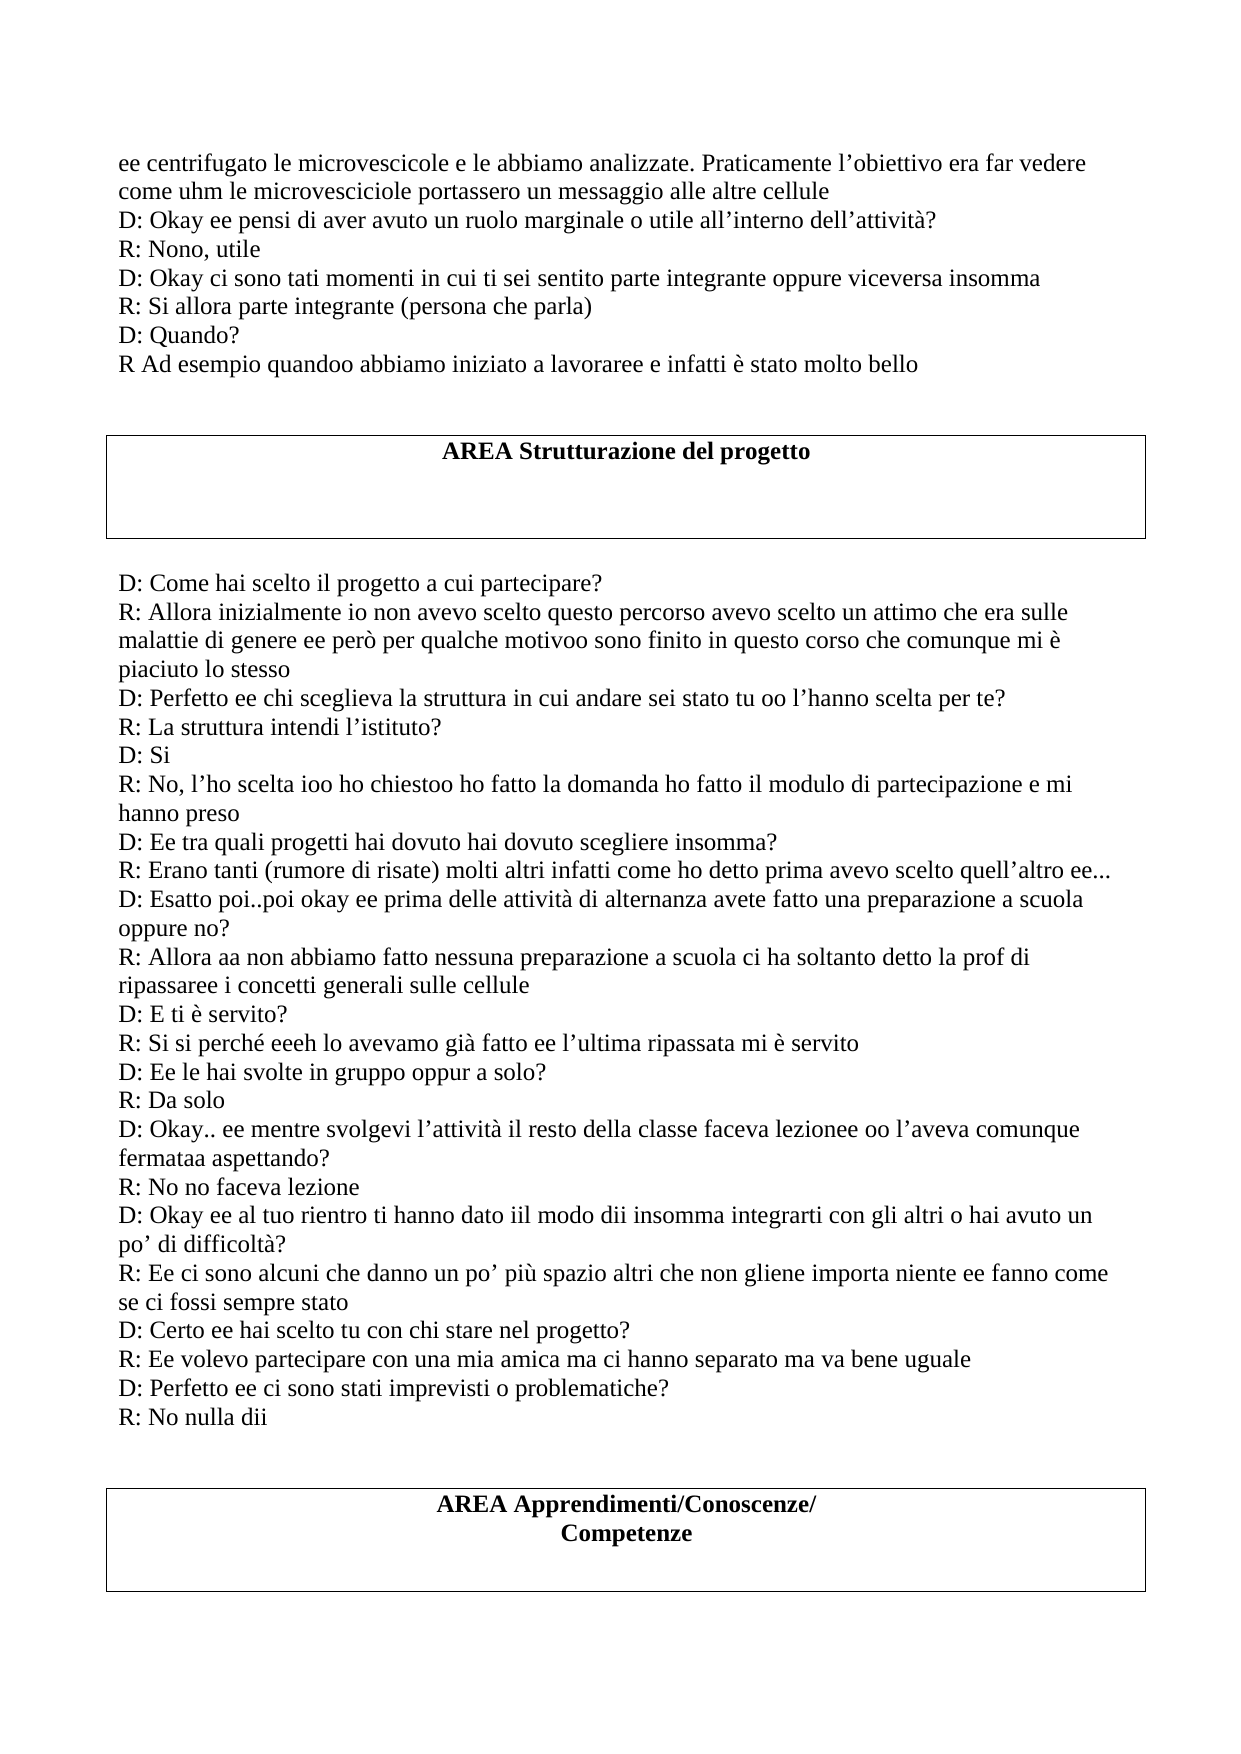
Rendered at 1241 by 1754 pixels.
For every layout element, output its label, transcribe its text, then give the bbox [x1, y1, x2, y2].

text R: Ee ci sono alcuni che danno un po’ più spazio altri che non gliene importa niente ee fanno come se ci fossi sempre stato [118, 1258, 1122, 1315]
text D: Ee le hai svolte in gruppo oppur a solo? [118, 1057, 1122, 1085]
text R: Ee volevo partecipare con una mia amica ma ci hanno separato ma va bene uguale [118, 1344, 1122, 1373]
text D: Si R: No, l’ho scelta ioo ho chiestoo ho fatto la domanda ho fatto il modulo di partecipazione e mi hanno preso D: Ee tra quali progetti hai dovuto hai dovuto scegliere insomma? R: Erano tanti (rumore di risate) molti altri infatti come ho detto prima avevo scelto quell’altro ee... [118, 740, 1122, 884]
text D: Certo ee hai scelto tu con chi stare nel progetto? [118, 1315, 1122, 1344]
text D: Esatto poi..poi okay ee prima delle attività di alternanza avete fatto una preparazione a scuola oppure no? [118, 884, 1122, 942]
text D: Perfetto ee ci sono stati imprevisti o problematiche? [118, 1373, 1122, 1402]
text D: Okay ee al tuo rientro ti hanno dato iil modo dii insomma integrarti con gli altri o hai avuto un po’ di difficoltà? [118, 1200, 1122, 1258]
text D: Come hai scelto il progetto a cui partecipare? R: Allora inizialmente io non avevo scelto questo percorso avevo scelto un attimo che era sulle malattie di genere ee però per qualche motivoo sono finito in questo corso che comunque mi è piaciuto lo stesso D: Perfetto ee chi sceglieva la struttura in cui andare sei stato tu oo l’hanno scelta per te? R: La struttura intendi l’istituto? [118, 568, 1122, 740]
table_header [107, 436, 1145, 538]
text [118, 148, 1122, 205]
text D: E ti è servito? [118, 999, 1122, 1028]
text R: Si si perché eeeh lo avevamo già fatto ee l’ultima ripassata mi è servito [118, 1028, 1122, 1057]
text D: Okay ci sono tati momenti in cui ti sei sentito parte integrante oppure viceversa insomma R: Si allora parte integrante (persona che parla) D: Quando? R Ad esempio quandoo abbiamo iniziato a lavoraree e infatti è stato molto bello [118, 263, 1122, 378]
text R: No no faceva lezione [118, 1172, 1122, 1200]
text D: Okay ee pensi di aver avuto un ruolo marginale o utile all’interno dell’attività? R: Nono, utile [118, 205, 1122, 263]
text R: No nulla dii [118, 1402, 1122, 1430]
text D: Okay.. ee mentre svolgevi l’attività il resto della classe faceva lezionee oo l’aveva comunque fermataa aspettando? [118, 1114, 1122, 1172]
text R: Allora aa non abbiamo fatto nessuna preparazione a scuola ci ha soltanto detto la prof di ripassaree i concetti generali sulle cellule [118, 942, 1122, 999]
text R: Da solo [118, 1085, 1122, 1114]
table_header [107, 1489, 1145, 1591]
